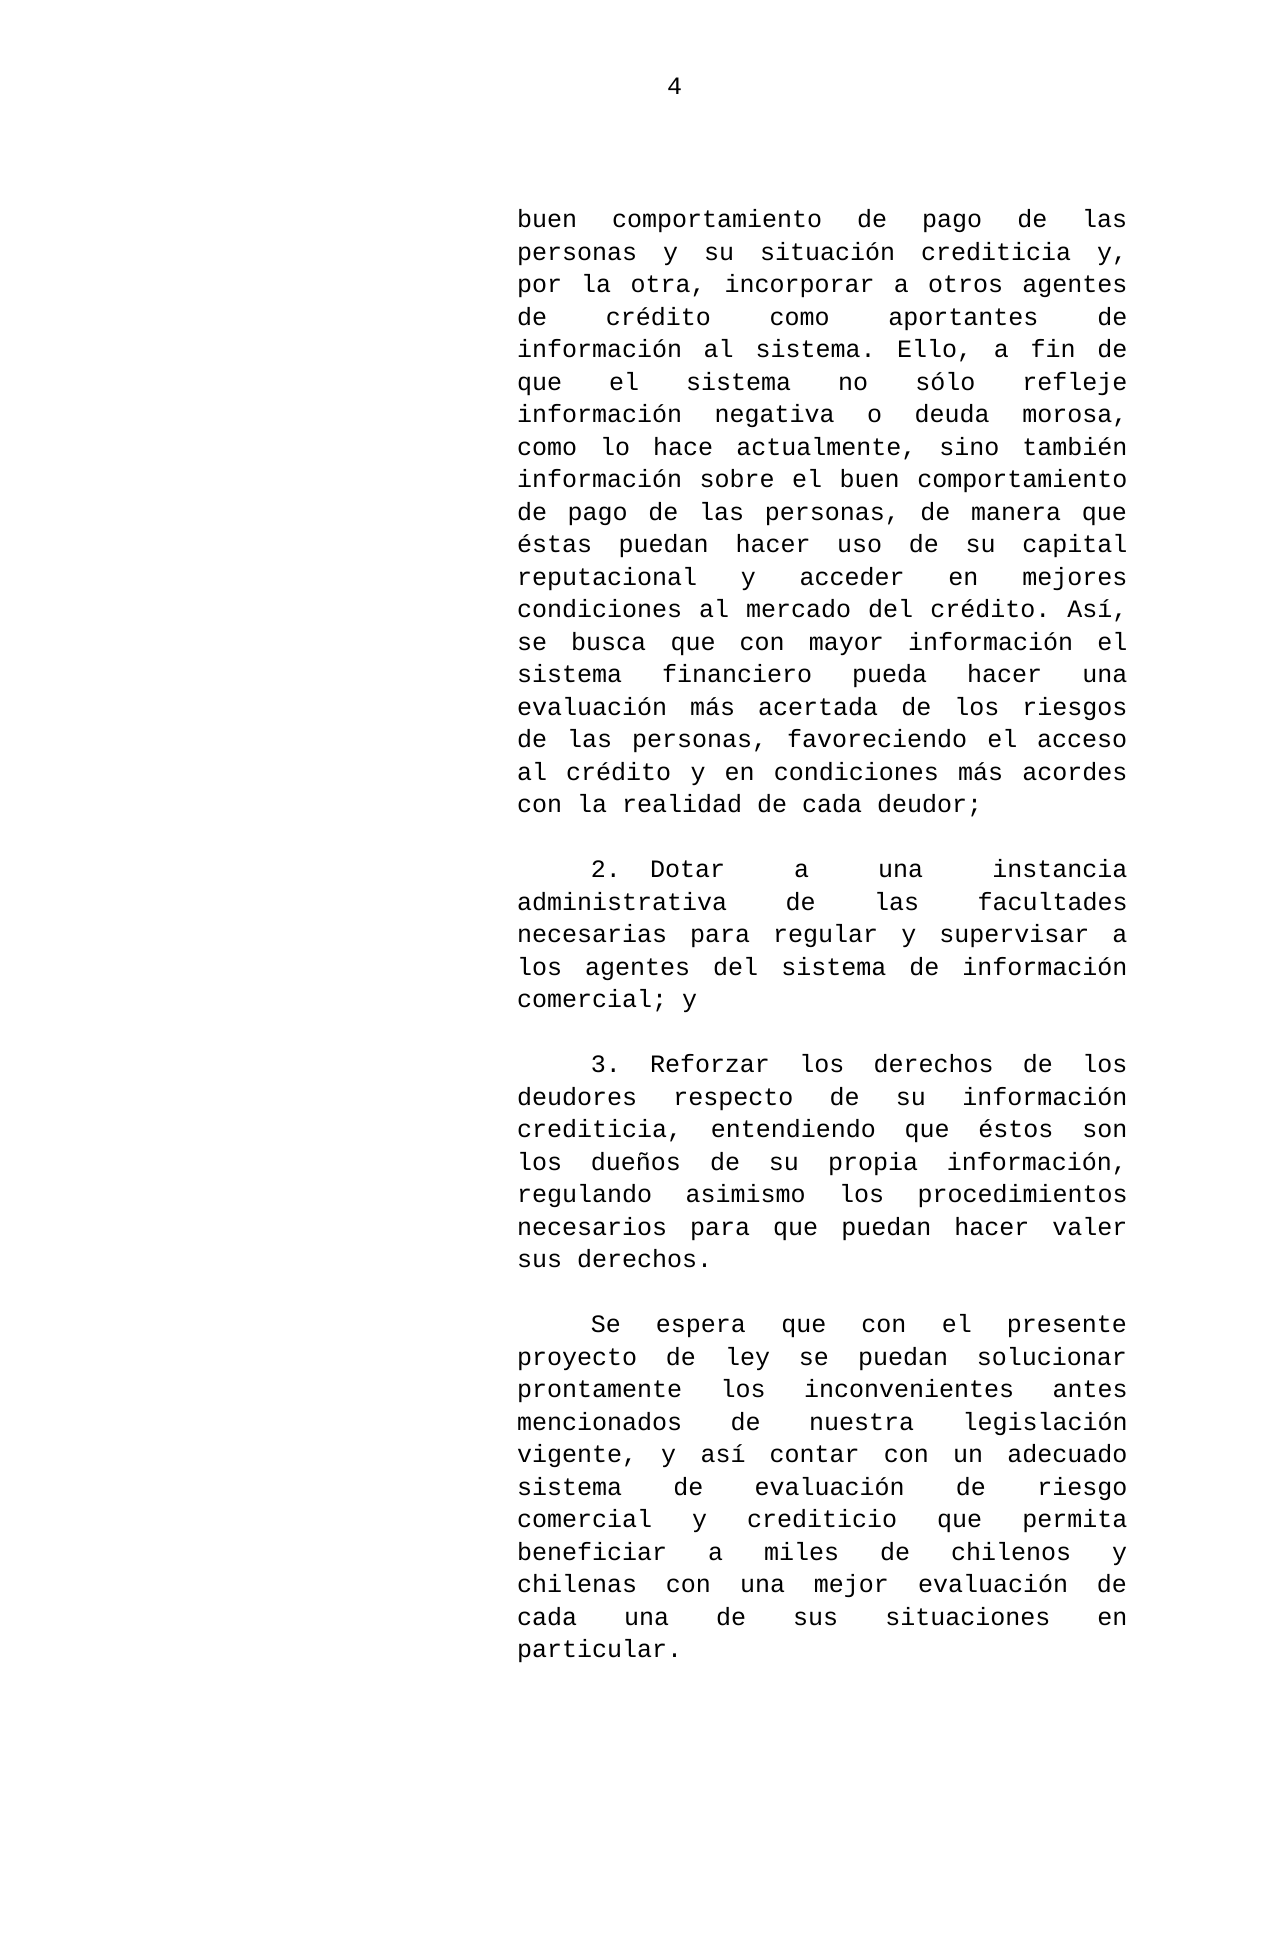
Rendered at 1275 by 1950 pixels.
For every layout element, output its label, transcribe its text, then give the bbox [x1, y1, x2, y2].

list Reforzar los derechos de los deudores respecto de su información crediticia, entendiendo que éstos son los dueños de su propia información, regulando asimismo los procedimientos necesarios para que puedan hacer valer sus derechos. [517, 1052, 1127, 1275]
text Se espera que con el presente proyecto de ley se puedan solucionar prontamente los inconvenientes antes mencionados de nuestra legislación vigente, y así contar con un adecuado sistema de evaluación de riesgo comercial y crediticio que permita beneficiar a miles de chilenos y chilenas con una mejor evaluación de cada una de sus situaciones en particular. [517, 1312, 1127, 1665]
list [517, 207, 1127, 820]
list Dotar a una instancia administrativa de las facultades necesarias para regular y supervisar a los agentes del sistema de información comercial; y [517, 857, 1127, 1015]
